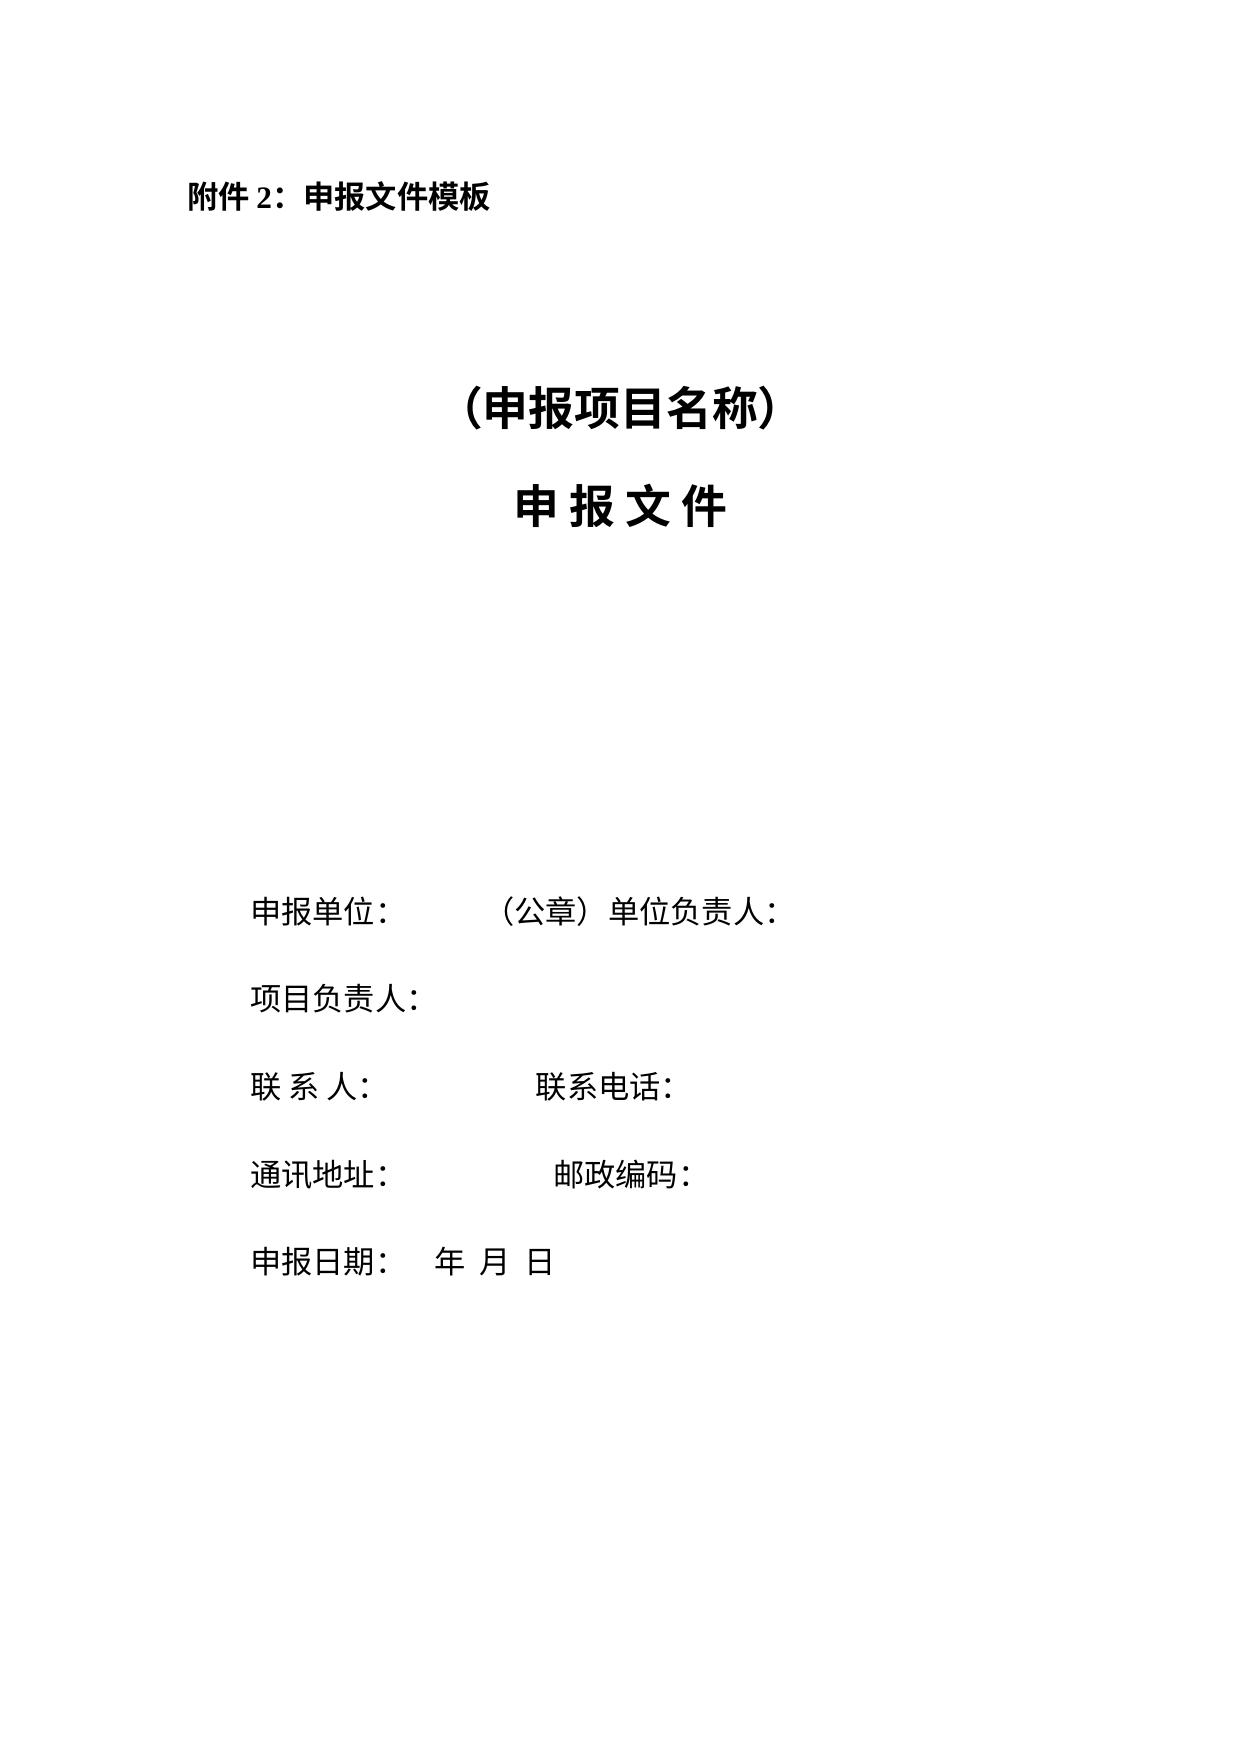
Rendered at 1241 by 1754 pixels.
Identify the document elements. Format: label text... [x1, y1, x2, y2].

text 附件2：申报文件模板 [187, 162, 1053, 227]
text 申报日期： 年 月 日 [187, 1227, 1053, 1292]
text 联 系 人： 联系电话： [187, 1052, 1053, 1117]
text （申报项目名称） [187, 357, 1053, 454]
text 申 报 文 件 [187, 454, 1053, 552]
text 申报单位： （公章）单位负责人： [187, 877, 1053, 942]
text 项目负责人： [187, 964, 1053, 1029]
text 通讯地址： 邮政编码： [187, 1140, 1053, 1205]
